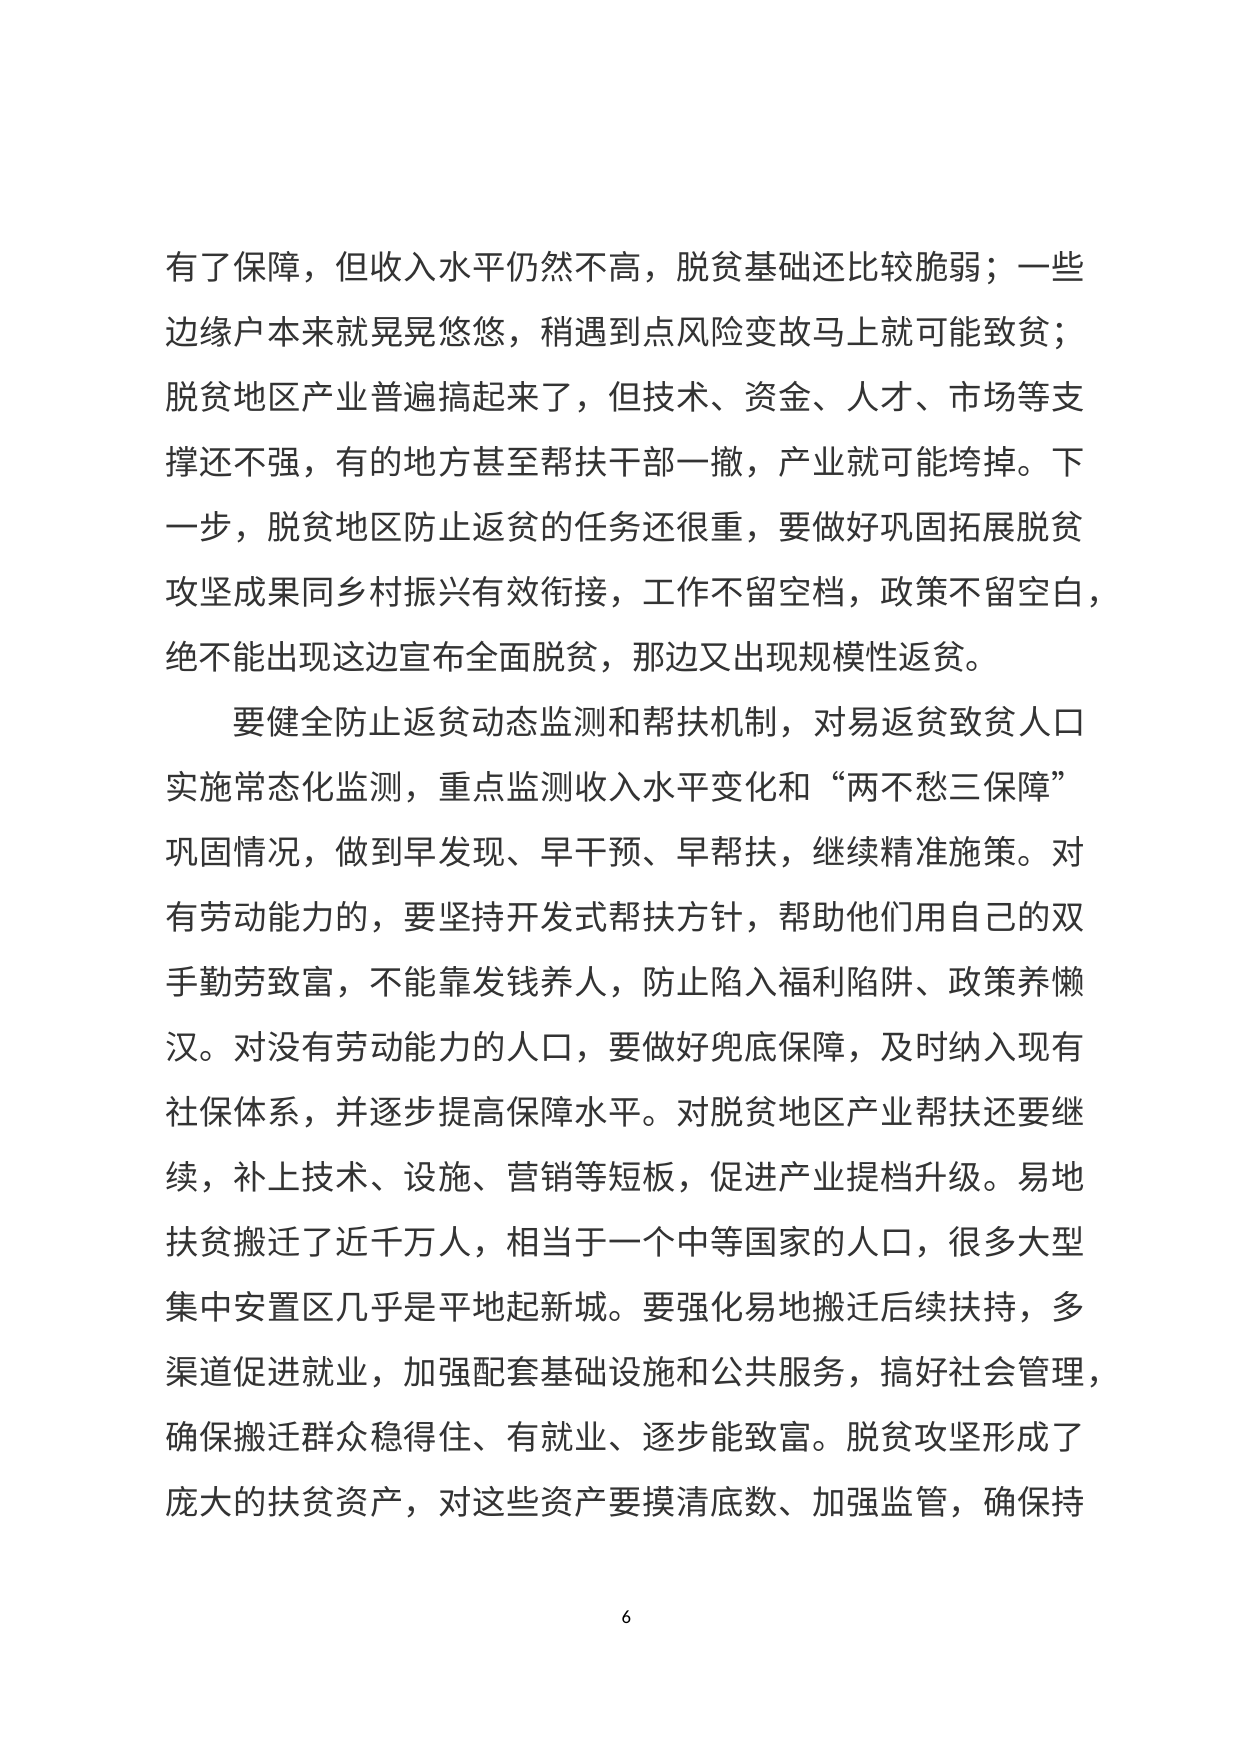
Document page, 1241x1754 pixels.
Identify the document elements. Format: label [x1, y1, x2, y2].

text [165, 233, 1087, 688]
text [165, 688, 1087, 1533]
